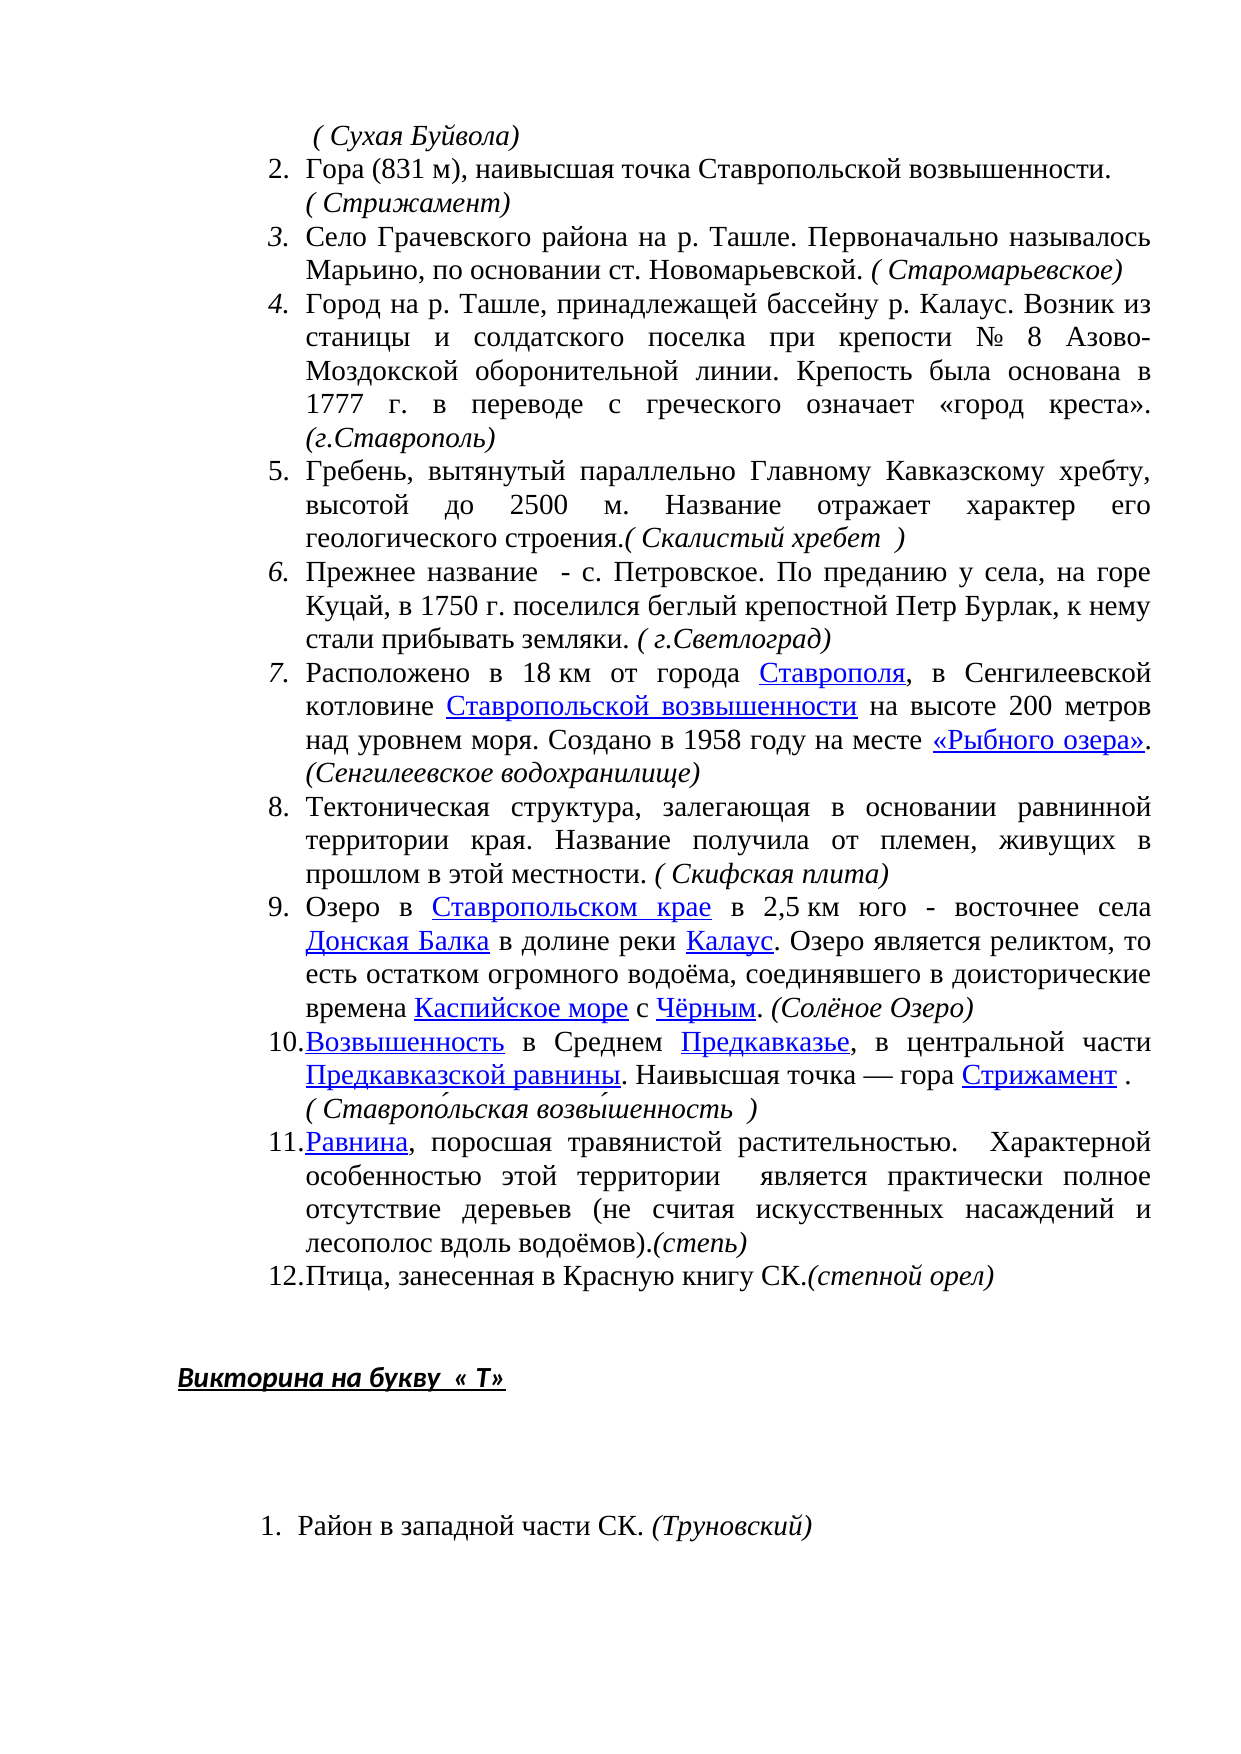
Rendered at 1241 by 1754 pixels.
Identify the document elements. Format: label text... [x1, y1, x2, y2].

list Возвышенность в Среднем Предкавказье, в центральной части Предкавказской равнины. Наивысшая точка — гора Стрижамент . [268, 1024, 1152, 1091]
text Викторина на букву « Т» [177, 1359, 1152, 1395]
list Гора (831 м), наивысшая точка Ставропольской возвышенности. [268, 152, 1152, 185]
list Равнина, поросшая травянистой растительностью. Характерной особенностью этой территории является практически полное отсутствие деревьев (не считая искусственных насаждений и лесополос вдоль водоёмов).(степь) [268, 1124, 1152, 1258]
list Птица, занесенная в Красную книгу СК.(степной орел) [268, 1258, 1152, 1292]
list Расположено в 18 км от города Ставрополя, в Сенгилеевской котловине Ставропольской возвышенности на высоте 200 метров над уровнем моря. Создано в 1958 году на месте «Рыбного озера». (Сенгилеевское водохранилище) [268, 655, 1152, 789]
list Район в западной части СК. (Труновский) [260, 1508, 1152, 1541]
text ( Ставропо́льская возвы́шенность ) [305, 1091, 1152, 1124]
list Село Грачевского района на р. Ташле. Первоначально называлось Марьино, по основании ст. Новомарьевской. ( Старомарьевское) [268, 219, 1152, 286]
list Тектоническая структура, залегающая в основании равнинной территории края. Название получила от племен, живущих в прошлом в этой местности. ( Скифская плита) [268, 789, 1152, 889]
list Озеро в Ставропольском крае в 2,5 км юго - восточнее села Донская Балка в долине реки Калаус. Озеро является реликтом, то есть остатком огромного водоёма, соединявшего в доисторические времена Каспийское море с Чёрным. (Солёное Озеро) [268, 889, 1152, 1024]
text ( Сухая Буйвола) [305, 118, 1152, 152]
list Город на р. Ташле, принадлежащей бассейну р. Калаус. Возник из станицы и солдатского поселка при крепости № 8 Азово-Моздокской оборонительной линии. Крепость была основана в 1777 г. в переводе с греческого означает «город креста». (г.Ставрополь) [268, 286, 1152, 453]
list Гребень, вытянутый параллельно Главному Кавказскому хребту, высотой до 2500 м. Название отражает характер его геологического строения.( Скалистый хребет ) [268, 453, 1152, 554]
text ( Стрижамент) [305, 185, 1152, 219]
list Прежнее название - с. Петровское. По преданию у села, на горе Куцай, в 1750 г. поселился беглый крепостной Петр Бурлак, к нему стали прибывать земляки. ( г.Светлоград) [268, 554, 1152, 655]
